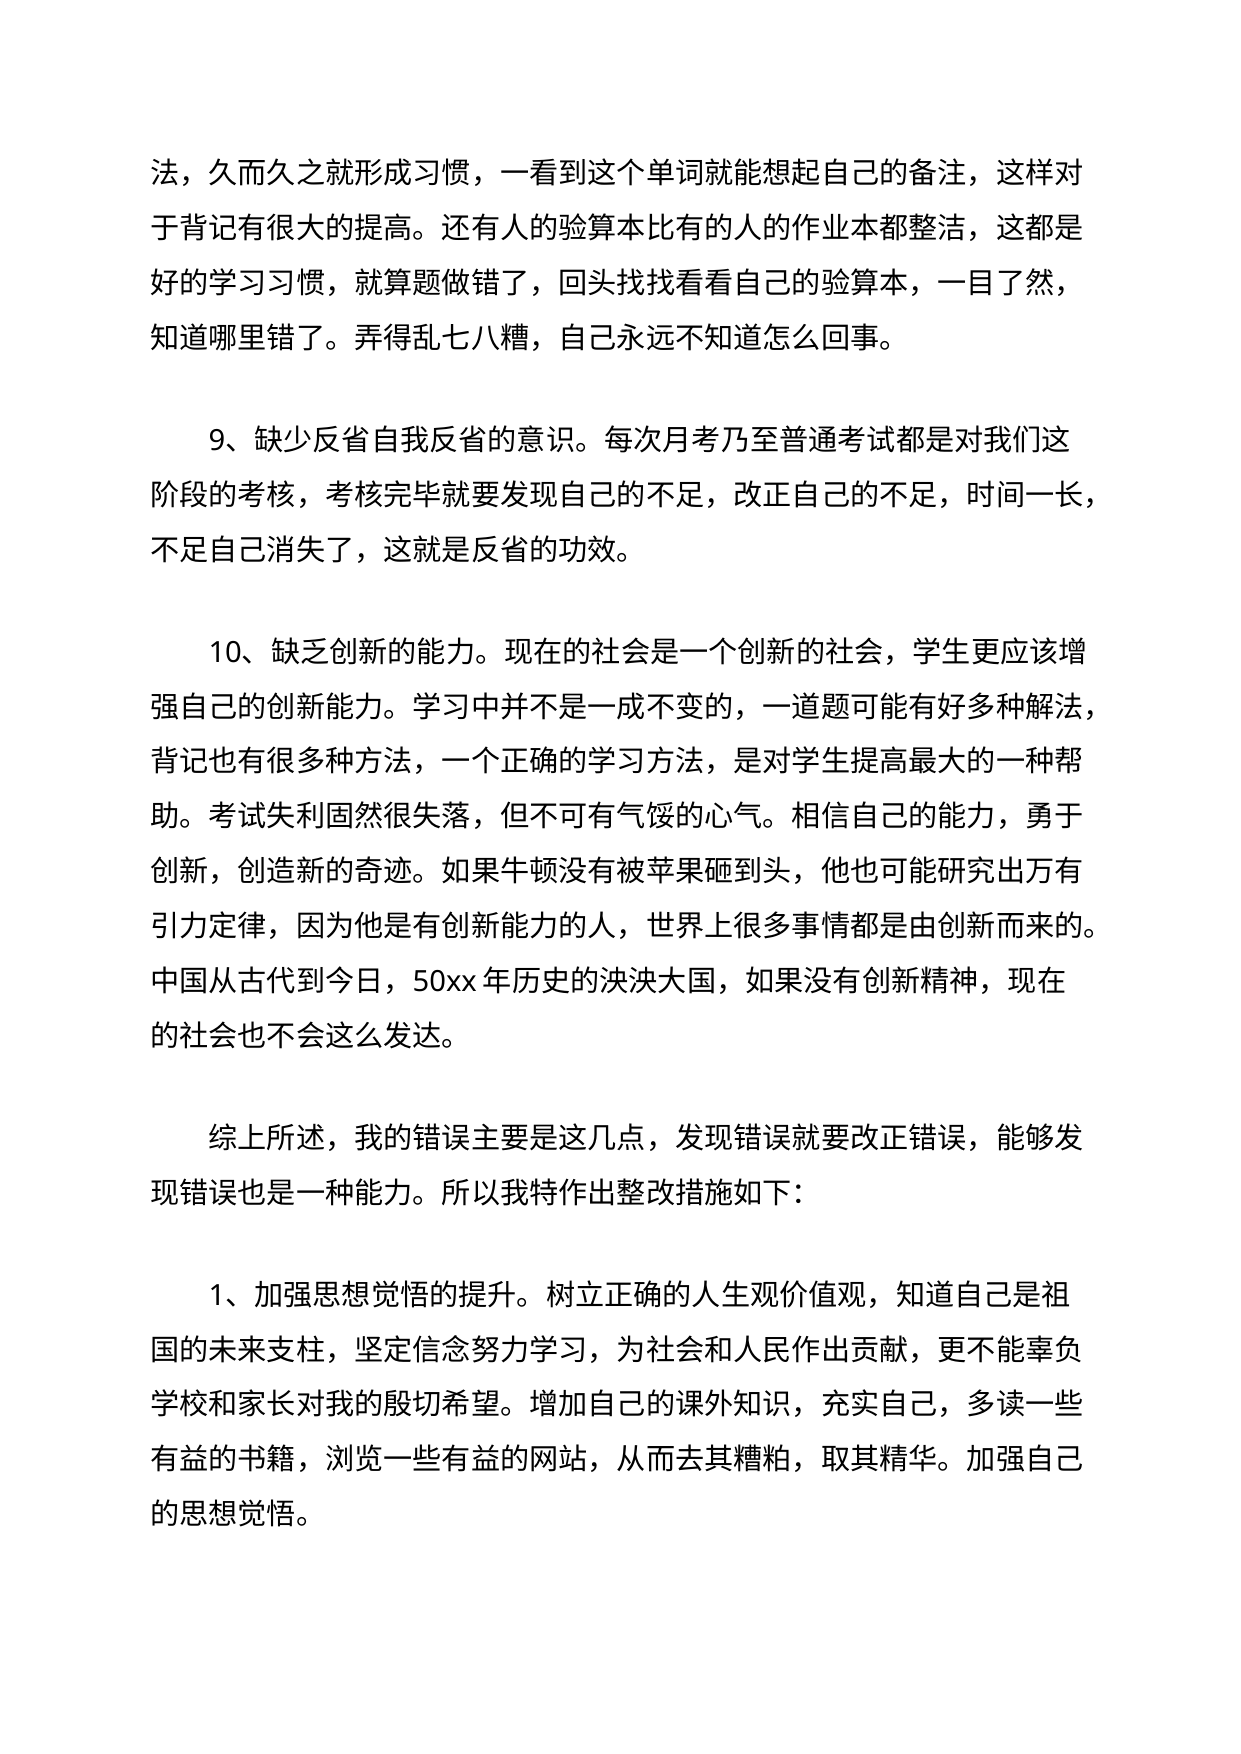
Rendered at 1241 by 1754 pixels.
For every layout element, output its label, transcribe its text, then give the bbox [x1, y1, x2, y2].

text 1、加强思想觉悟的提升。树立正确的人生观价值观，知道自己是祖国的未来支柱，坚定信念努力学习，为社会和人民作出贡献，更不能辜负学校和家长对我的殷切希望。增加自己的课外知识，充实自己，多读一些有益的书籍，浏览一些有益的网站，从而去其糟粕，取其精华。加强自己的思想觉悟。 [150, 1271, 1090, 1533]
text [150, 150, 1090, 357]
text 综上所述，我的错误主要是这几点，发现错误就要改正错误，能够发现错误也是一种能力。所以我特作出整改措施如下： [150, 1114, 1090, 1212]
text 9、缺少反省自我反省的意识。每次月考乃至普通考试都是对我们这阶段的考核，考核完毕就要发现自己的不足，改正自己的不足，时间一长，不足自己消失了，这就是反省的功效。 [150, 416, 1090, 569]
text 10、缺乏创新的能力。现在的社会是一个创新的社会，学生更应该增强自己的创新能力。学习中并不是一成不变的，一道题可能有好多种解法，背记也有很多种方法，一个正确的学习方法，是对学生提高最大的一种帮助。考试失利固然很失落，但不可有气馁的心气。相信自己的能力，勇于创新，创造新的奇迹。如果牛顿没有被苹果砸到头，他也可能研究出万有引力定律，因为他是有创新能力的人，世界上很多事情都是由创新而来的。中国从古代到今日，50xx年历史的泱泱大国，如果没有创新精神，现在的社会也不会这么发达。 [150, 628, 1090, 1055]
